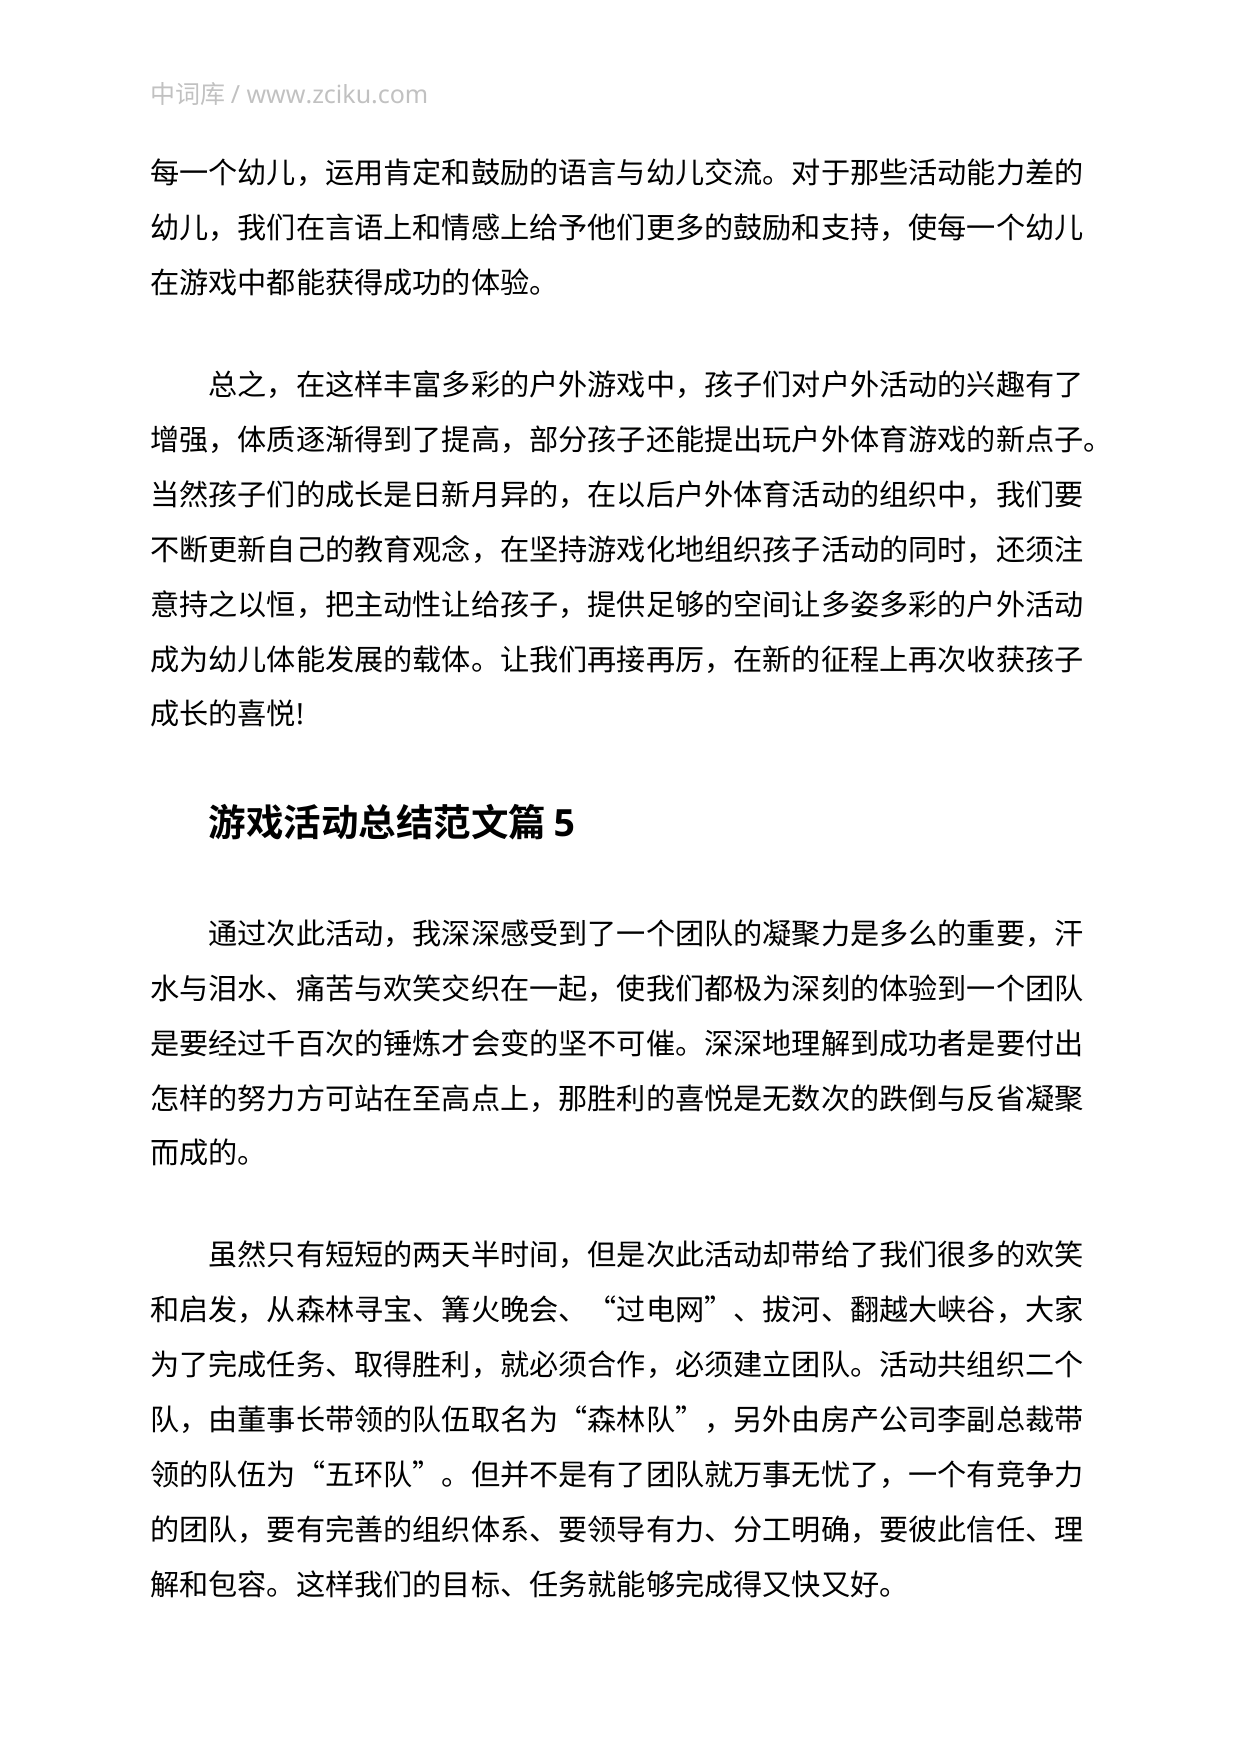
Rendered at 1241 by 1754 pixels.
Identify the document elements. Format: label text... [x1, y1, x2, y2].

text 通过次此活动，我深深感受到了一个团队的凝聚力是多么的重要，汗水与泪水、痛苦与欢笑交织在一起，使我们都极为深刻的体验到一个团队是要经过千百次的锤炼才会变的坚不可催。深深地理解到成功者是要付出怎样的努力方可站在至高点上，那胜利的喜悦是无数次的跌倒与反省凝聚而成的。 [150, 911, 1090, 1172]
text 总之，在这样丰富多彩的户外游戏中，孩子们对户外活动的兴趣有了增强，体质逐渐得到了提高，部分孩子还能提出玩户外体育游戏的新点子。当然孩子们的成长是日新月异的，在以后户外体育活动的组织中，我们要不断更新自己的教育观念，在坚持游戏化地组织孩子活动的同时，还须注意持之以恒，把主动性让给孩子，提供足够的空间让多姿多彩的户外活动成为幼儿体能发展的载体。让我们再接再厉，在新的征程上再次收获孩子成长的喜悦! [150, 362, 1090, 733]
text 虽然只有短短的两天半时间，但是次此活动却带给了我们很多的欢笑和启发，从森林寻宝、篝火晚会、“过电网”、拔河、翻越大峡谷，大家为了完成任务、取得胜利，就必须合作，必须建立团队。活动共组织二个队，由董事长带领的队伍取名为“森林队”，另外由房产公司李副总裁带领的队伍为“五环队”。但并不是有了团队就万事无忧了，一个有竞争力的团队，要有完善的组织体系、要领导有力、分工明确，要彼此信任、理解和包容。这样我们的目标、任务就能够完成得又快又好。 [150, 1232, 1090, 1603]
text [150, 150, 1090, 302]
text 游戏活动总结范文篇5 [150, 793, 1090, 847]
